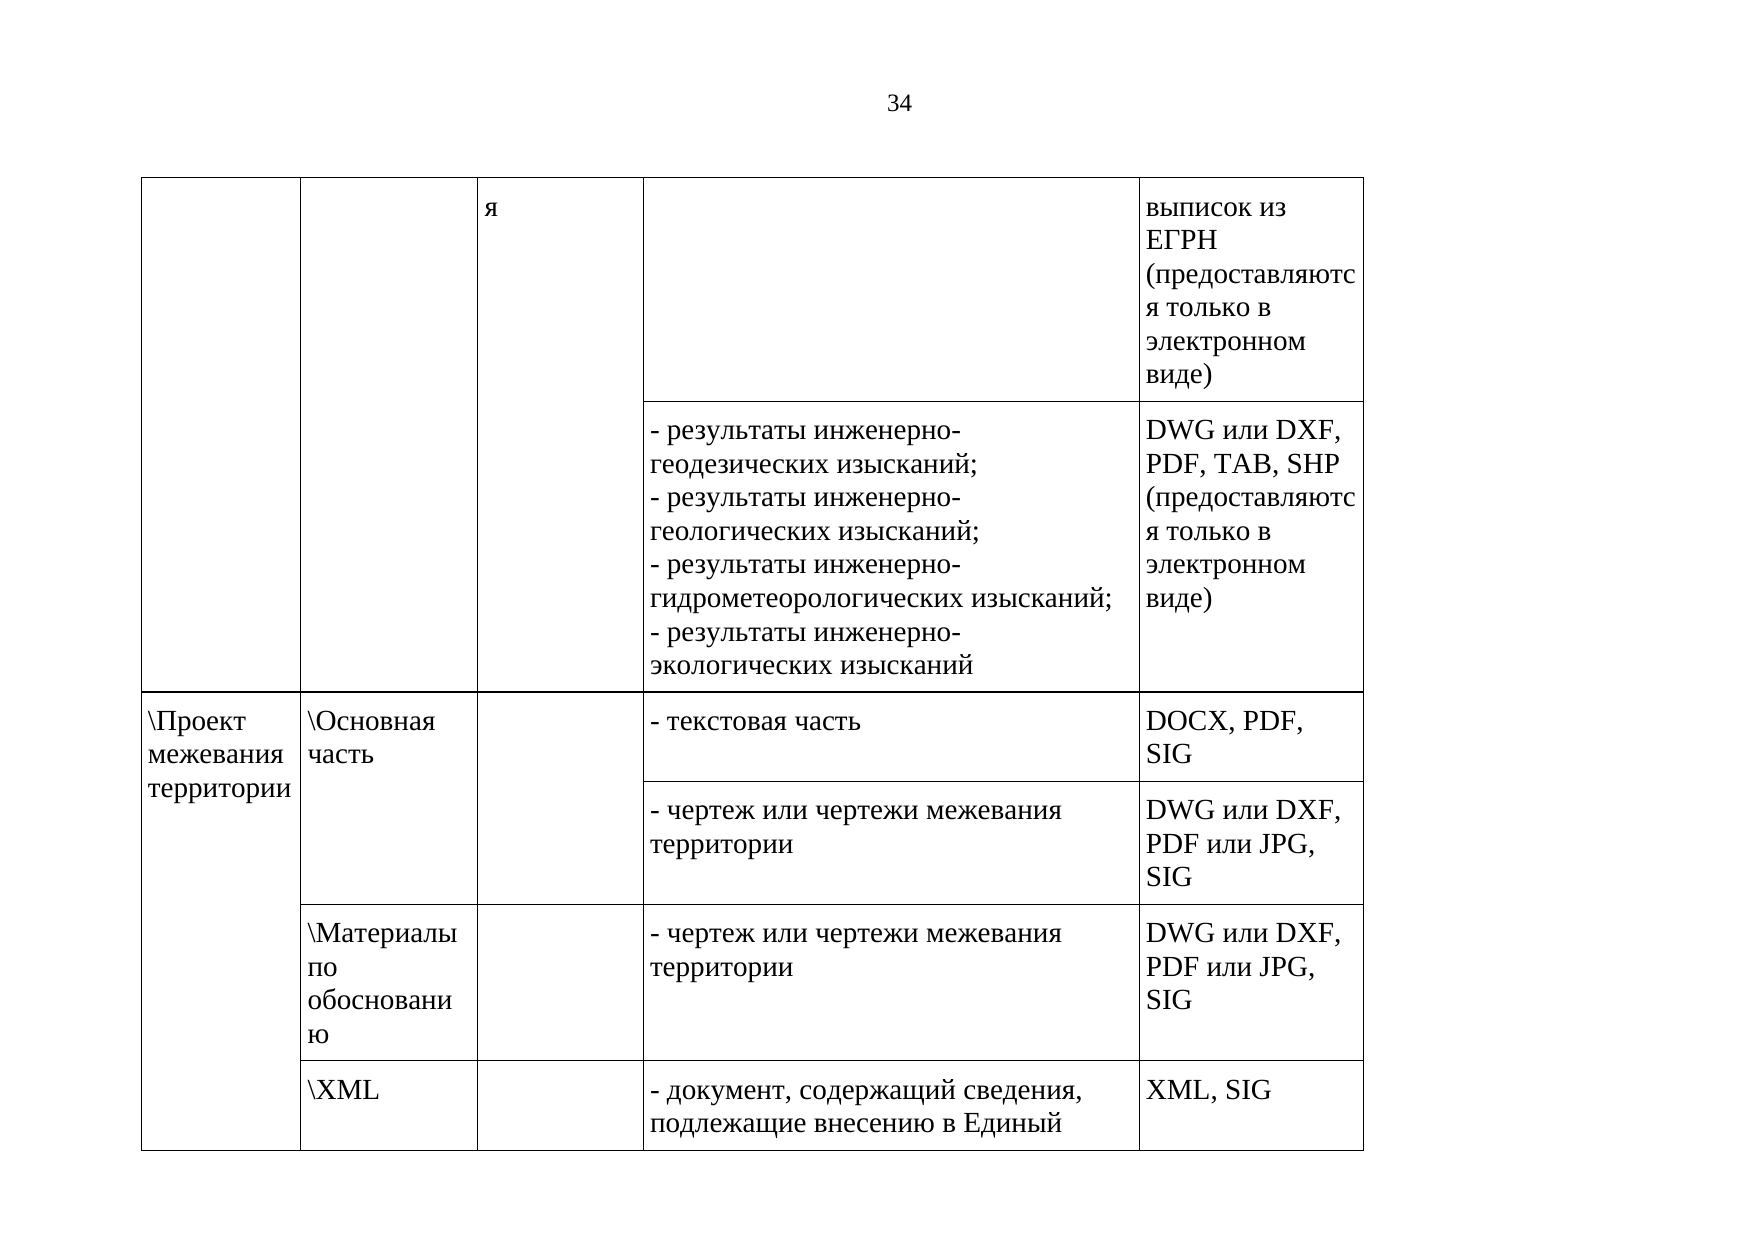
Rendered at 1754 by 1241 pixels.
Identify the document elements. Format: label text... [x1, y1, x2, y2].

table_cell DOCX, PDF, SIG [1140, 693, 1363, 781]
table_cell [644, 178, 1139, 401]
table_cell [478, 1061, 643, 1149]
table_cell DWG или DXF, PDF, TAB, SHP (предоставляются только в электронном виде) [1140, 402, 1363, 691]
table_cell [1140, 178, 1363, 401]
table_cell DWG или DXF, PDF или JPG, SIG [1140, 905, 1363, 1060]
table_cell - текстовая часть [644, 693, 1139, 781]
table_cell [478, 905, 643, 1060]
table_cell [478, 693, 643, 904]
table_cell \Материалы по обоснованию [301, 905, 477, 1060]
table_cell \Приложения [478, 178, 643, 691]
table_cell \Основная часть [301, 693, 477, 904]
table_cell - чертеж или чертежи межевания территории [644, 905, 1139, 1060]
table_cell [644, 1061, 1139, 1149]
table_cell XML, SIG [1140, 1061, 1363, 1149]
table_cell \Проект межевания территории [142, 693, 300, 1149]
table_cell \XML [301, 1061, 477, 1149]
table_cell DWG или DXF, PDF или JPG, SIG [1140, 782, 1363, 904]
table_cell - чертеж или чертежи межевания территории [644, 782, 1139, 904]
table_cell - результаты инженерно-геодезических изысканий; - результаты инженерно-геологических изысканий; - результаты инженерно-гидрометеорологических изысканий; - результаты инженерно-экологических изысканий [644, 402, 1139, 691]
